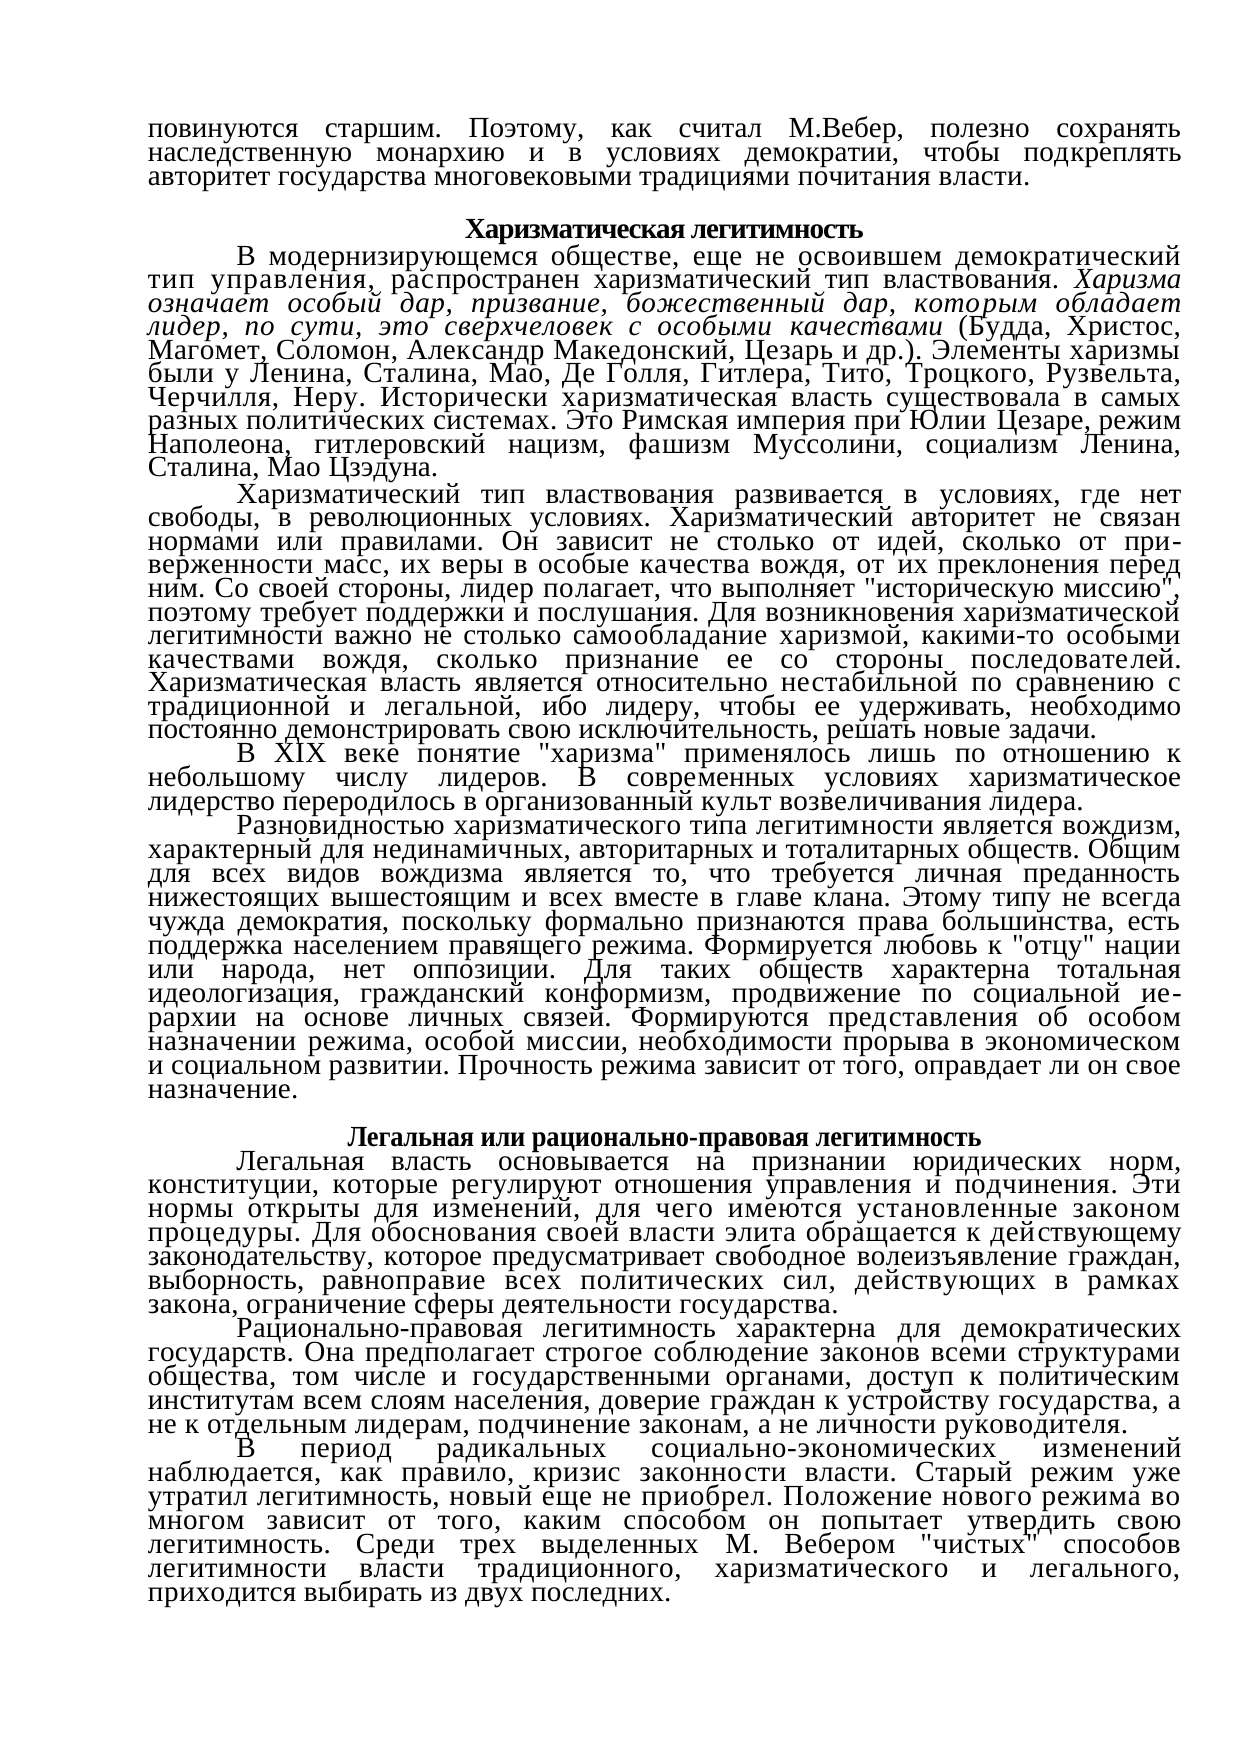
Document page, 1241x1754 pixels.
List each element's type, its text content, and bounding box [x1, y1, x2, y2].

text Харизматическая легитимность [148, 219, 1181, 243]
text В модернизирующемся обществе, еще не освоившем демократический тип управления, распространен харизматический тип властвования. Харизма означает особый дар, призвание, божественный дар, которым обладает лидер, по сути, это сверхчеловек с особыми качествами (Будда, Христос, Магомет, Соломон, Александр Македонский, Цезарь и др.). Элементы харизмы были у Ленина, Сталина, Мао, Де Голля, Гитлера, Тито, Троцкого, Рузвельта, Черчилля, Неру. Исторически харизматическая власть существовала в самых разных политических системах. Это Римская империя при Юлии Цезаре, режим Наполеона, гитлеровский нацизм, фашизм Муссолини, социализм Ленина, Сталина, Мао Цзэдуна. [148, 246, 1181, 482]
text Разновидностью харизматического типа легитимности является вождизм, характерный для нединамичных, авторитарных и тоталитарных обществ. Общим для всех видов вождизма является то, что требуется личная преданность нижестоящих вышестоящим и всех вместе в главе клана. Этому типу не всегда чужда демократия, поскольку формально признаются права большинства, есть поддержка населением правящего режима. Формируется любовь к "отцу" нации или народа, нет оппозиции. Для таких обществ характерна тотальная идеологизация, гражданский конформизм, продвижение по социальной иерархии на основе личных связей. Формируются представления об особом назначении режима, особой миссии, необходимости прорыва в экономическом и социальном развитии. Прочность режима зависит от того, оправдает ли он свое назначение. [148, 815, 1181, 1103]
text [148, 118, 1181, 190]
text Харизматический тип властвования развивается в условиях, где нет свободы, в революционных условиях. Харизматический авторитет не связан нормами или правилами. Он зависит не столько от идей, сколько от приверженности масс, их веры в особые качества вождя, от их преклонения перед ним. Со своей стороны, лидер полагает, что выполняет "историческую миссию", поэтому требует поддержки и послушания. Для возникновения харизматической легитимности важно не столько самообладание харизмой, какими-то особыми качествами вождя, сколько признание ее со стороны последователей. Харизматическая власть является относительно нестабильной по сравнению с традиционной и легальной, ибо лидеру, чтобы ее удерживать, необходимо постоянно демонстрировать свою исключительность, решать новые задачи. [148, 484, 1181, 743]
text В XIX веке понятие "харизма" применялось лишь по отношению к небольшому числу лидеров. В современных условиях харизматическое лидерство переродилось в организованный культ возвеличивания лидера. [148, 743, 1181, 815]
text Легальная власть основывается на признании юридических норм, конституции, которые регулируют отношения управления и подчинения. Эти нормы открыты для изменений, для чего имеются установленные законом процедуры. Для обоснования своей власти элита обращается к действующему законодательству, которое предусматривает свободное волеизъявление граждан, выборность, равноправие всех политических сил, действующих в рамках закона, ограничение сферы деятельности государства. [148, 1151, 1181, 1318]
text Легальная или рационально-правовая легитимность [148, 1127, 1181, 1151]
text В период радикальных социально-экономических изменений наблюдается, как правило, кризис законности власти. Старый режим уже утратил легитимность, новый еще не приобрел. Положение нового режима во многом зависит от того, каким способом он попытает утвердить свою легитимность. Среди трех выделенных М. Вебером "чистых" способов легитимности власти традиционного, харизматического и легального, приходится выбирать из двух последних. [148, 1438, 1181, 1606]
text Рационально-правовая легитимность характерна для демократических государств. Она предполагает строгое соблюдение законов всеми структурами общества, том числе и государственными органами, доступ к политическим институтам всем слоям населения, доверие граждан к устройству государства, а не к отдельным лидерам, подчинение законам, а не личности руководителя. [148, 1318, 1181, 1438]
